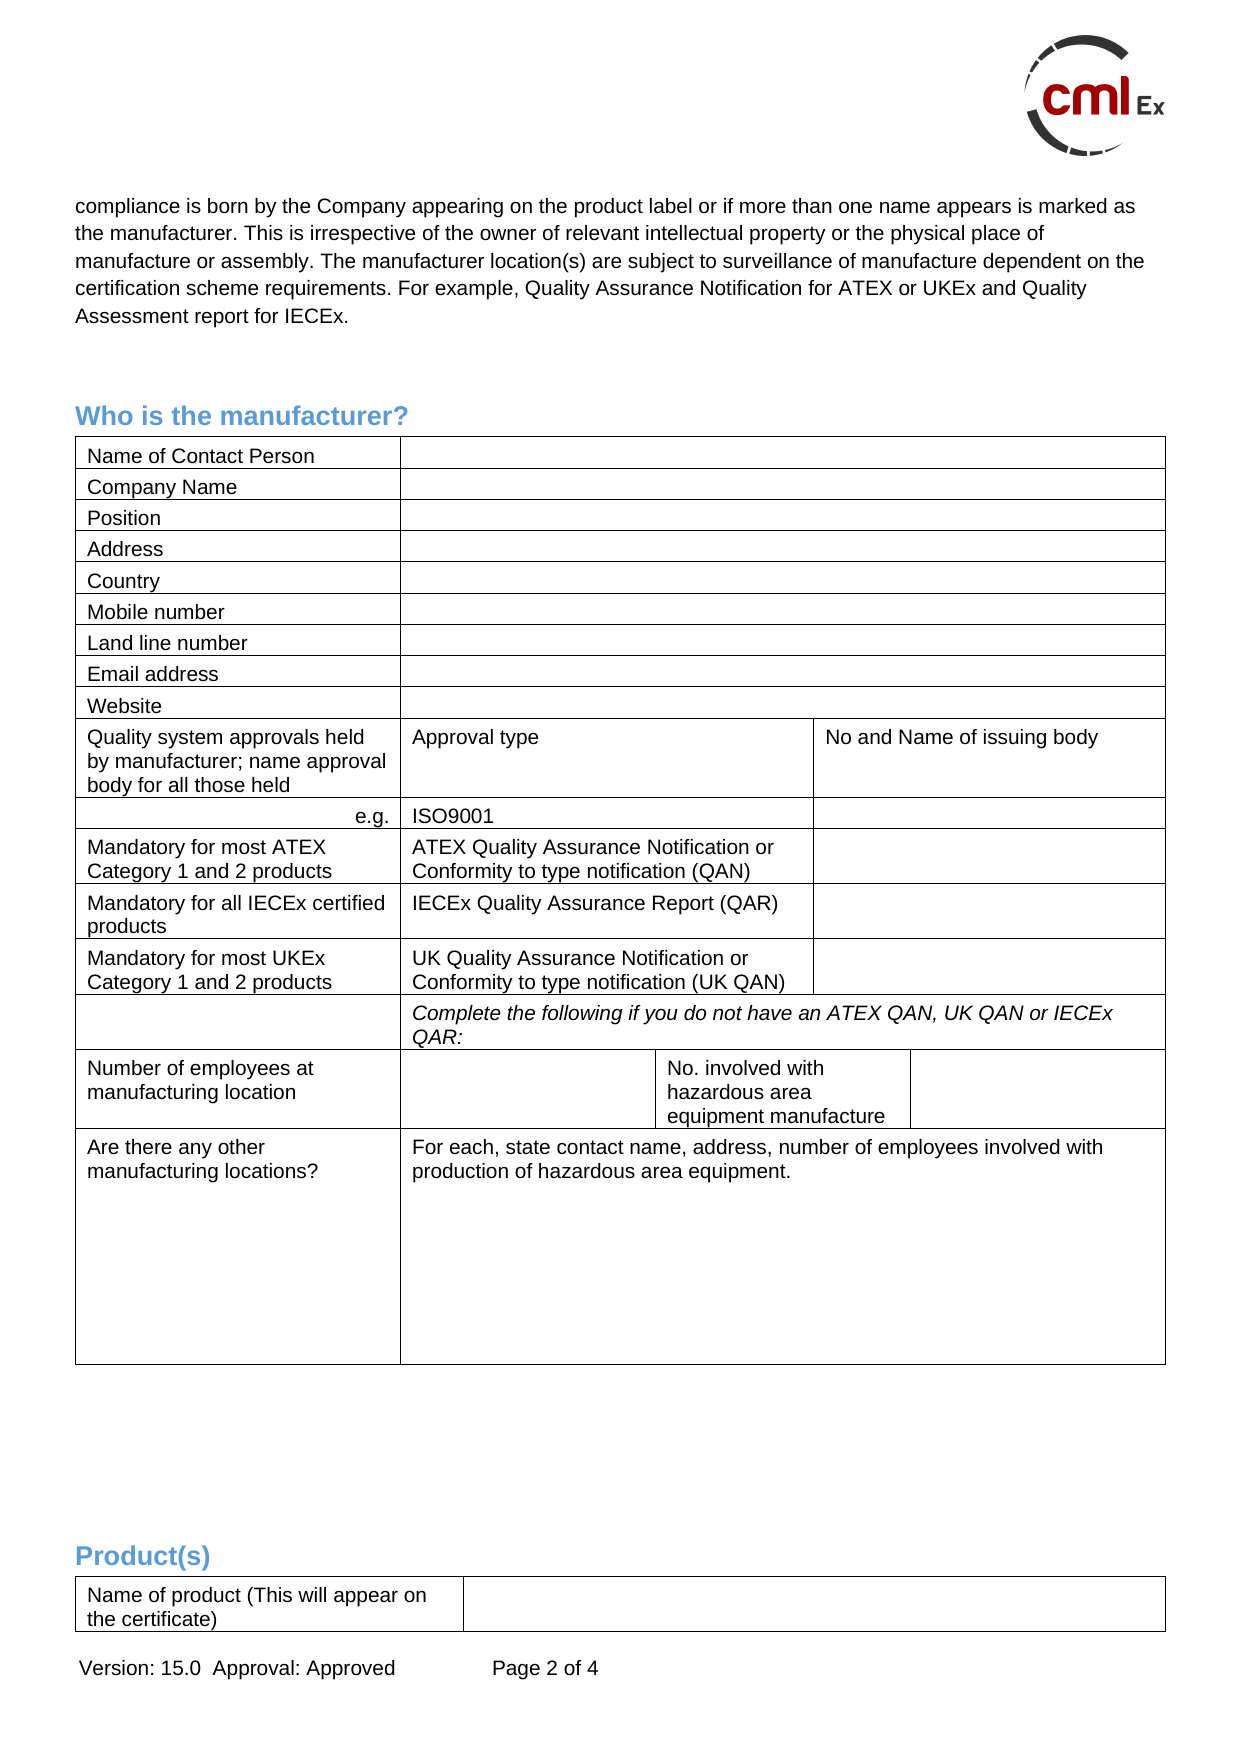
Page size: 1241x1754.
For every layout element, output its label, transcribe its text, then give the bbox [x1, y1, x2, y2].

table_cell [401, 1050, 655, 1128]
table_header [464, 1577, 1165, 1631]
subtitle Product(s) [75, 1540, 1165, 1571]
table_cell For each, state contact name, address, number of employees involved with production of hazardous area equipment. [401, 1129, 1165, 1364]
table_cell [401, 625, 1165, 655]
table_cell Number of employees at manufacturing location [76, 1050, 400, 1128]
table_cell [814, 939, 1165, 993]
picture [993, 4, 1196, 187]
table_cell Mandatory for most ATEX Category 1 and 2 products [76, 829, 400, 883]
table_cell Mandatory for most UKEx Category 1 and 2 products [76, 939, 400, 993]
table_cell ISO9001 [401, 798, 813, 828]
table_cell Position [76, 500, 400, 530]
table_cell Email address [76, 656, 400, 686]
table_cell Mobile number [76, 594, 400, 624]
table_cell [911, 1050, 1165, 1128]
table_cell Website [76, 687, 400, 717]
table_cell [401, 562, 1165, 592]
table_cell IECEx Quality Assurance Report (QAR) [401, 884, 813, 938]
table_cell Mandatory for all IECEx certified products [76, 884, 400, 938]
table_cell Country [76, 562, 400, 592]
table_header Name of product (This will appear on the certificate) [76, 1577, 463, 1631]
table_cell [401, 469, 1165, 499]
table_cell Address [76, 531, 400, 561]
table_cell Land line number [76, 625, 400, 655]
table_cell e.g. [76, 798, 400, 828]
table_cell [401, 500, 1165, 530]
table_cell No and Name of issuing body [814, 719, 1165, 797]
table_cell [814, 798, 1165, 828]
table_cell Are there any other manufacturing locations? [76, 1129, 400, 1364]
table_cell Complete the following if you do not have an ATEX QAN, UK QAN or IECEx QAR: [401, 995, 1165, 1049]
table_cell UK Quality Assurance Notification or Conformity to type notification (UK QAN) [401, 939, 813, 993]
table_header Name of Contact Person [76, 437, 400, 467]
table_cell [814, 884, 1165, 938]
table_cell [76, 995, 400, 1049]
table_cell [401, 687, 1165, 717]
table_cell [401, 594, 1165, 624]
subtitle Who is the manufacturer? [75, 400, 1165, 431]
table_cell Approval type [401, 719, 813, 797]
table_cell ATEX Quality Assurance Notification or Conformity to type notification (QAN) [401, 829, 813, 883]
table_cell [401, 531, 1165, 561]
table_cell [401, 656, 1165, 686]
table_cell Company Name [76, 469, 400, 499]
table_cell No. involved with hazardous area equipment manufacture [656, 1050, 910, 1128]
table_cell [814, 829, 1165, 883]
table_cell Quality system approvals held by manufacturer; name approval body for all those held [76, 719, 400, 797]
table_header [401, 437, 1165, 467]
